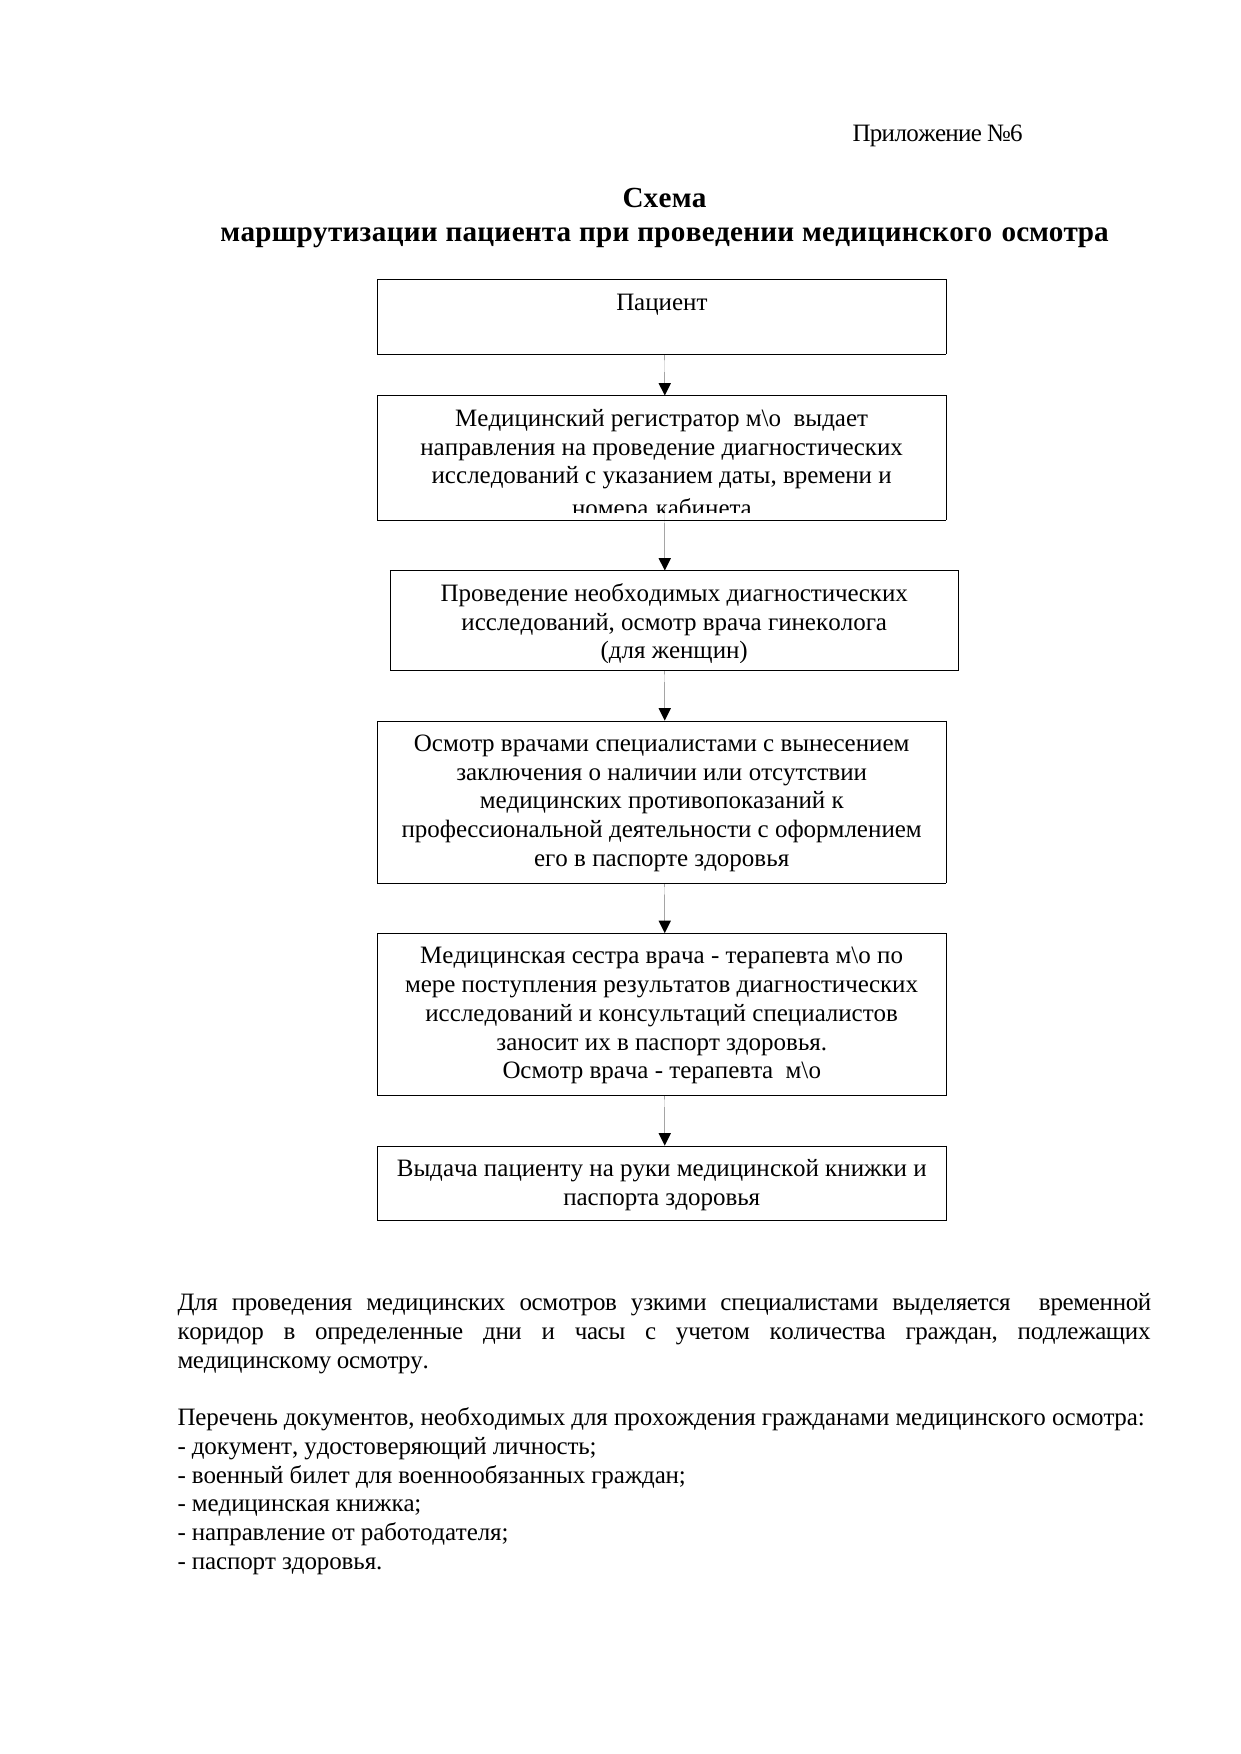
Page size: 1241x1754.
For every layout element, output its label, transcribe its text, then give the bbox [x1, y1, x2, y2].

text - медицинская книжка; [177, 1488, 1152, 1517]
text маршрутизации пациента при проведении медицинского осмотра [177, 214, 1152, 247]
text Перечень документов, необходимых для прохождения гражданами медицинского осмотра: [177, 1402, 1152, 1431]
text - военный билет для военнообязанных граждан; [177, 1460, 1152, 1488]
text - направление от работодателя; [177, 1517, 1152, 1546]
text Для проведения медицинских осмотров узкими специалистами выделяется временной коридор в определенные дни и часы с учетом количества граждан, подлежащих медицинскому осмотру. [177, 1287, 1152, 1373]
text Схема [177, 180, 1152, 214]
text - документ, удостоверяющий личность; [177, 1431, 1152, 1460]
text Приложение №6 [852, 118, 1152, 147]
text - паспорт здоровья. [177, 1546, 1152, 1575]
